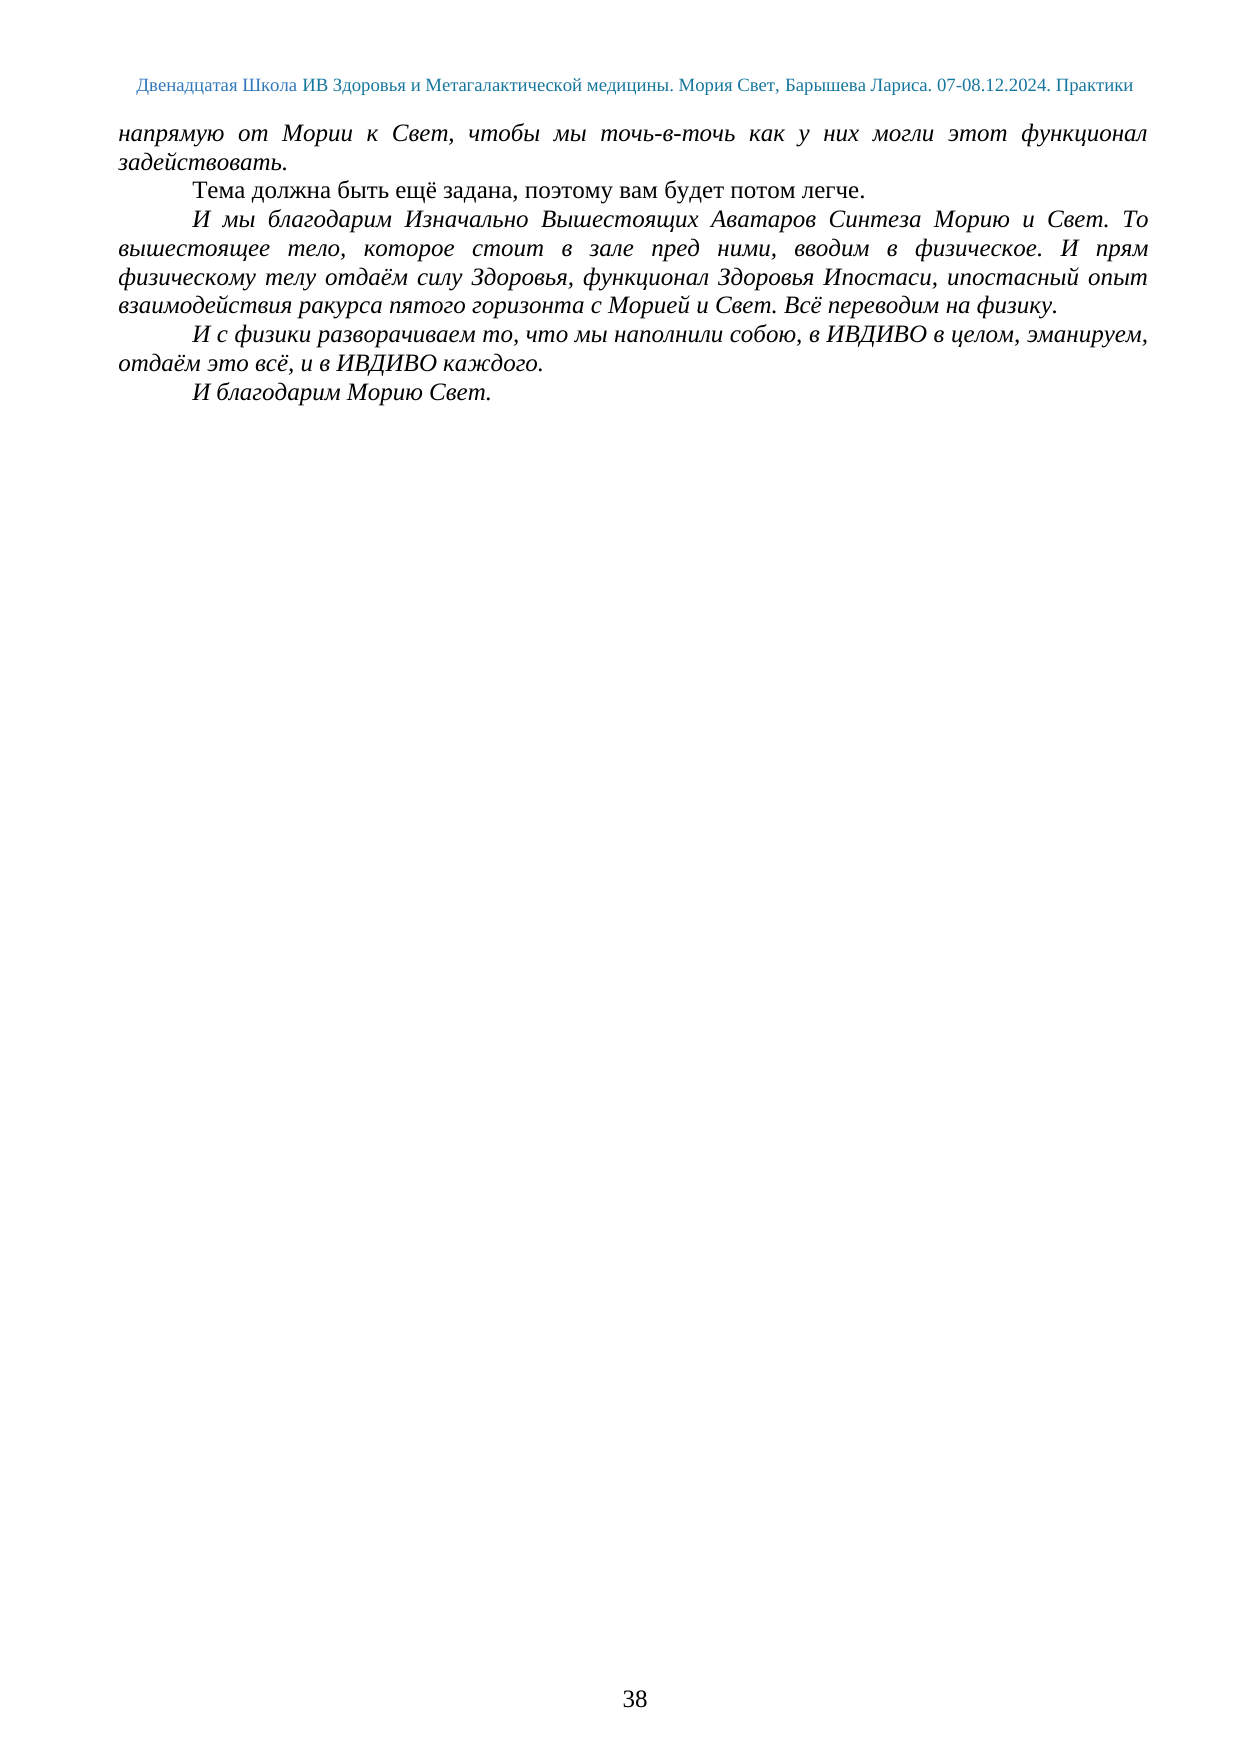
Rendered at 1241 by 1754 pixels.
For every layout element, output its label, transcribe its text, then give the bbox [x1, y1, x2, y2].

text И с физики разворачиваем то, что мы наполнили собою, в ИВДИВО в целом, эманируем, отдаём это всё, и в ИВДИВО каждого. [118, 319, 1152, 377]
text И благодарим Морию Свет. [118, 377, 1152, 406]
text И мы благодарим Изначально Вышестоящих Аватаров Синтеза Морию и Свет. То вышестоящее тело, которое стоит в зале пред ними, вводим в физическое. И прям физическому телу отдаём силу Здоровья, функционал Здоровья Ипостаси, ипостасный опыт взаимодействия ракурса пятого горизонта с Морией и Свет. Всё переводим на физику. [118, 204, 1152, 319]
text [118, 118, 1152, 176]
text Тема должна быть ещё задана, поэтому вам будет потом легче. [118, 176, 1152, 204]
